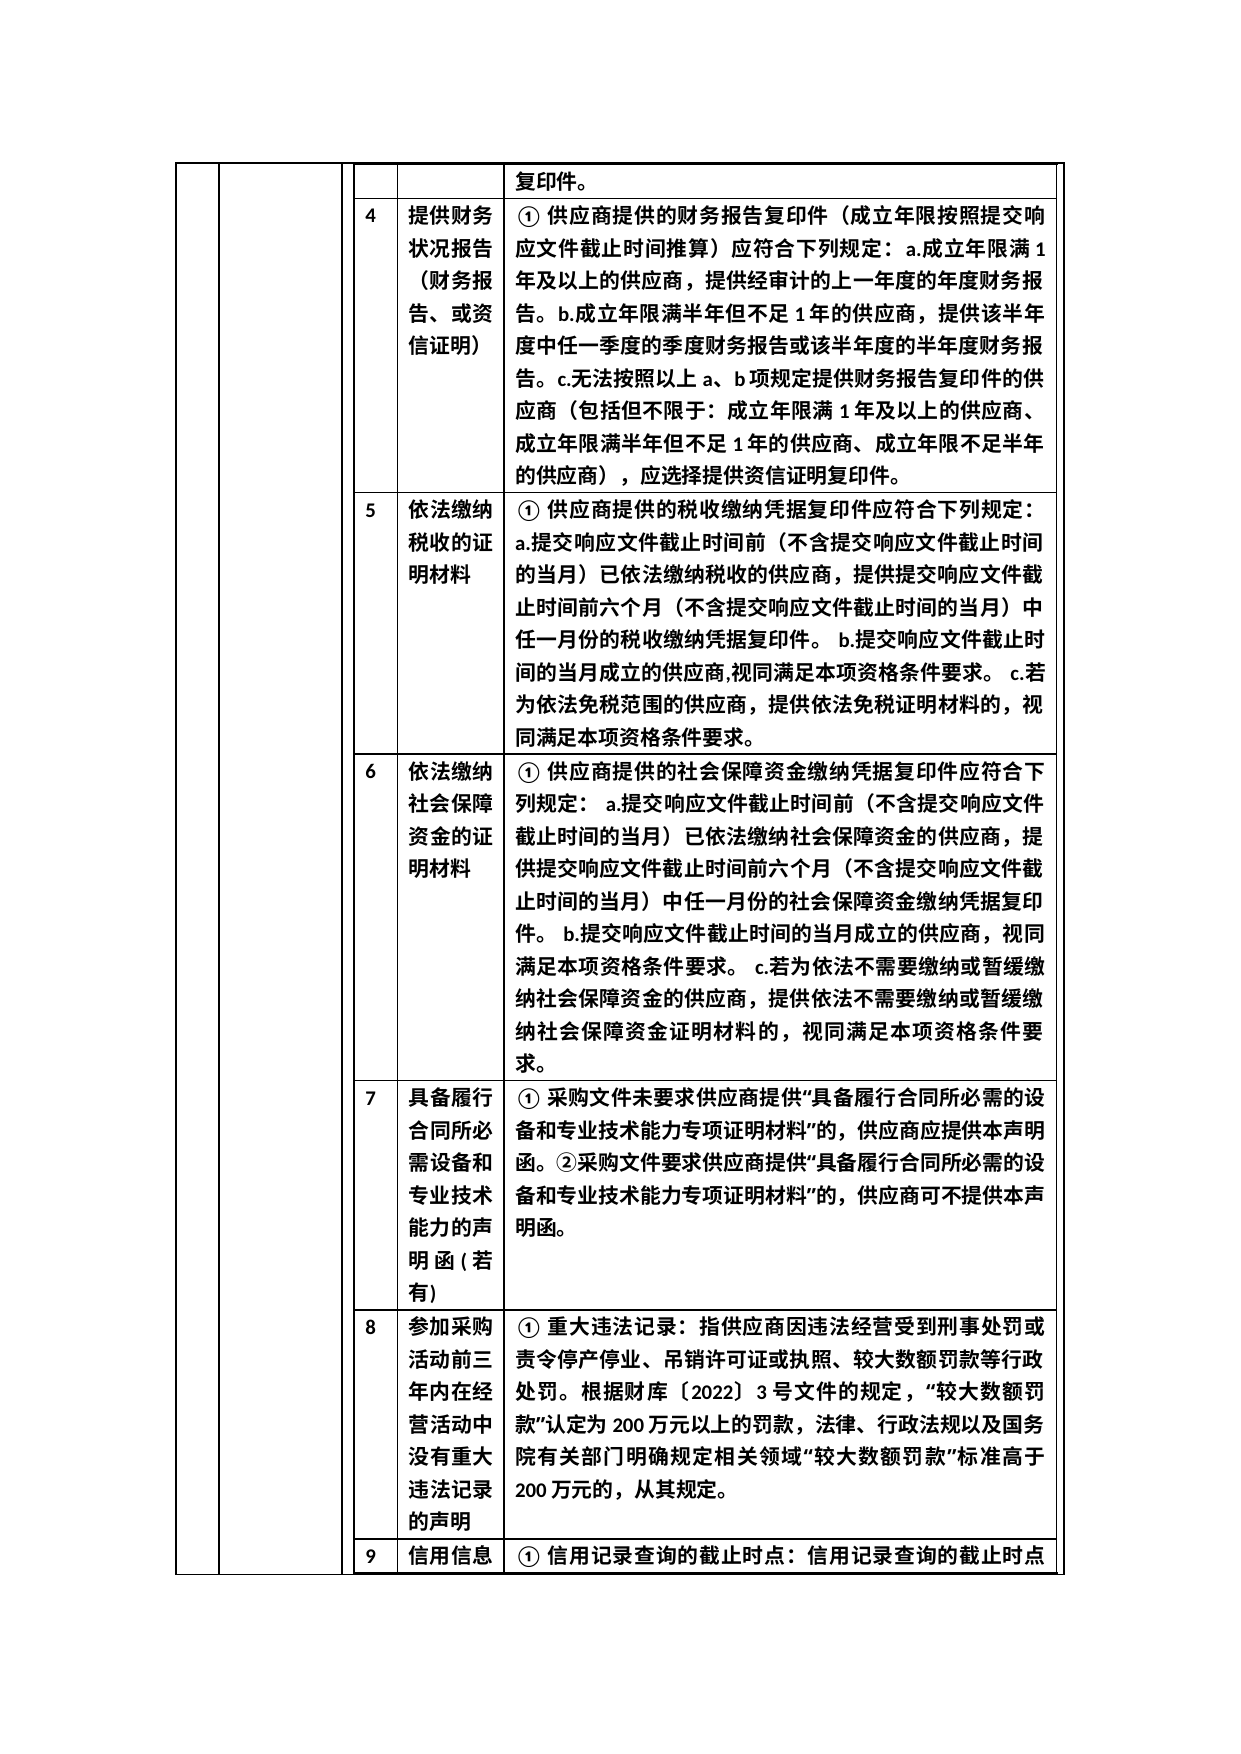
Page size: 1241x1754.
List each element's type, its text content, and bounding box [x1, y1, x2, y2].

table_cell 2 [177, 164, 218, 1573]
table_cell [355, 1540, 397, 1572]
table_cell 3 [220, 164, 341, 1573]
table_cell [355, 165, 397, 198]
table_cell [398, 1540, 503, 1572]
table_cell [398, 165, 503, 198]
